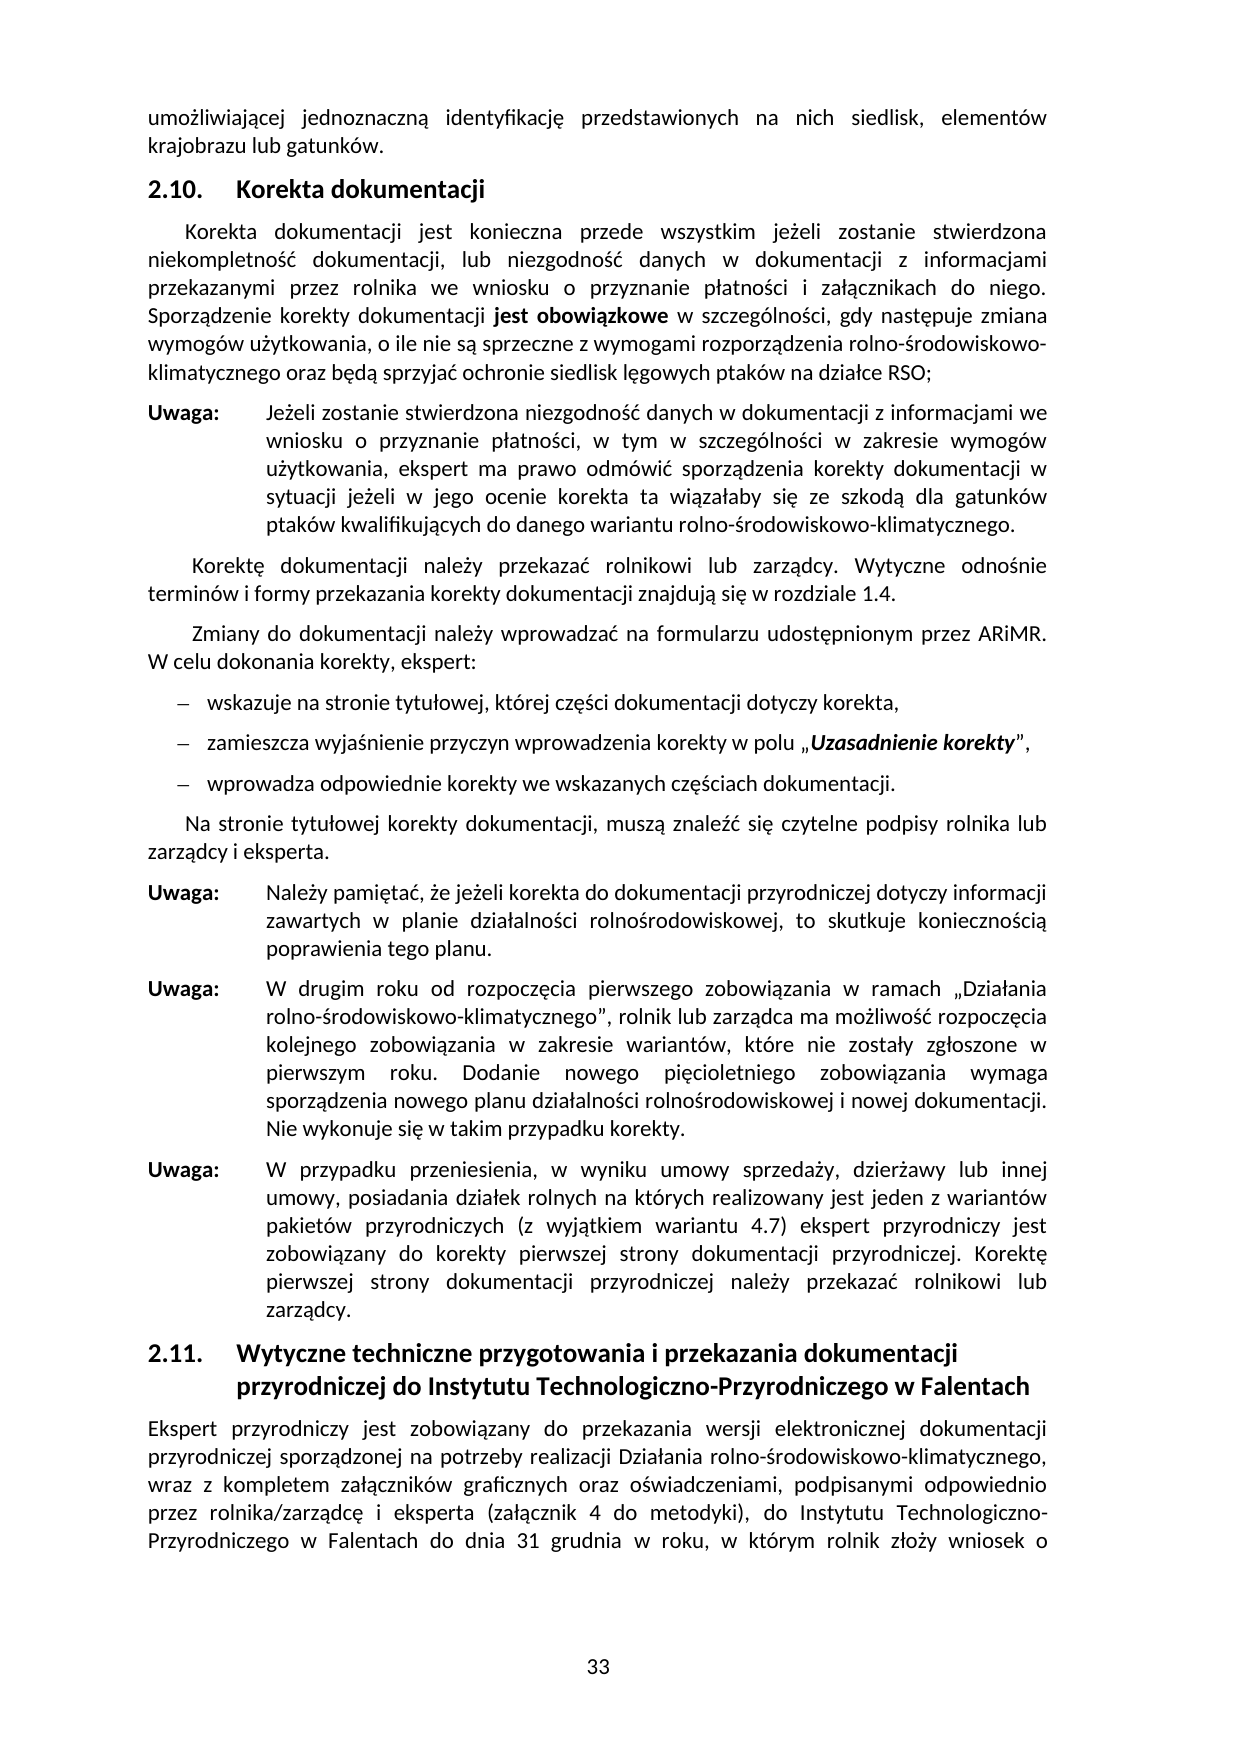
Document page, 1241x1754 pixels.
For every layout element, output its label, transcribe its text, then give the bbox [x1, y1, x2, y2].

text Korektę dokumentacji należy przekazać rolnikowi lub zarządcy. Wytyczne odnośnie terminów i formy przekazania korekty dokumentacji znajdują się w rozdziale 1.4. [148, 551, 1048, 607]
subtitle Wytyczne techniczne przygotowania i przekazania dokumentacji przyrodniczej do Instytutu Technologiczno-Przyrodniczego w Falentach [148, 1336, 1048, 1402]
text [148, 1414, 1048, 1554]
list zamieszcza wyjaśnienie przyczyn wprowadzenia korekty w polu „Uzasadnienie korekty”, [177, 728, 1048, 756]
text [148, 103, 1048, 159]
text Uwaga: Należy pamiętać, że jeżeli korekta do dokumentacji przyrodniczej dotyczy informacji zawartych w planie działalności rolnośrodowiskowej, to skutkuje koniecznością poprawienia tego planu. [148, 878, 1048, 962]
text Uwaga: W drugim roku od rozpoczęcia pierwszego zobowiązania w ramach „Działania rolno-środowiskowo-klimatycznego”, rolnik lub zarządca ma możliwość rozpoczęcia kolejnego zobowiązania w zakresie wariantów, które nie zostały zgłoszone w pierwszym roku. Dodanie nowego pięcioletniego zobowiązania wymaga sporządzenia nowego planu działalności rolnośrodowiskowej i nowej dokumentacji. Nie wykonuje się w takim przypadku korekty. [148, 974, 1048, 1143]
text Uwaga: Jeżeli zostanie stwierdzona niezgodność danych w dokumentacji z informacjami we wniosku o przyznanie płatności, w tym w szczególności w zakresie wymogów użytkowania, ekspert ma prawo odmówić sporządzenia korekty dokumentacji w sytuacji jeżeli w jego ocenie korekta ta wiązałaby się ze szkodą dla gatunków ptaków kwalifikujących do danego wariantu rolno-środowiskowo-klimatycznego. [148, 398, 1048, 538]
subtitle Korekta dokumentacji [148, 172, 1048, 205]
list wprowadza odpowiednie korekty we wskazanych częściach dokumentacji. [177, 769, 1048, 797]
text Uwaga: W przypadku przeniesienia, w wyniku umowy sprzedaży, dzierżawy lub innej umowy, posiadania działek rolnych na których realizowany jest jeden z wariantów pakietów przyrodniczych (z wyjątkiem wariantu 4.7) ekspert przyrodniczy jest zobowiązany do korekty pierwszej strony dokumentacji przyrodniczej. Korektę pierwszej strony dokumentacji przyrodniczej należy przekazać rolnikowi lub zarządcy. [148, 1155, 1048, 1323]
text Na stronie tytułowej korekty dokumentacji, muszą znaleźć się czytelne podpisy rolnika lub zarządcy i eksperta. [148, 809, 1048, 865]
text Korekta dokumentacji jest konieczna przede wszystkim jeżeli zostanie stwierdzona niekompletność dokumentacji, lub niezgodność danych w dokumentacji z informacjami przekazanymi przez rolnika we wniosku o przyznanie płatności i załącznikach do niego. Sporządzenie korekty dokumentacji jest obowiązkowe w szczególności, gdy następuje zmiana wymogów użytkowania, o ile nie są sprzeczne z wymogami rozporządzenia rolno-środowiskowo-klimatycznego oraz będą sprzyjać ochronie siedlisk lęgowych ptaków na działce RSO; [148, 217, 1048, 386]
list wskazuje na stronie tytułowej, której części dokumentacji dotyczy korekta, [177, 688, 1048, 716]
text Zmiany do dokumentacji należy wprowadzać na formularzu udostępnionym przez ARiMR. W celu dokonania korekty, ekspert: [148, 619, 1048, 675]
